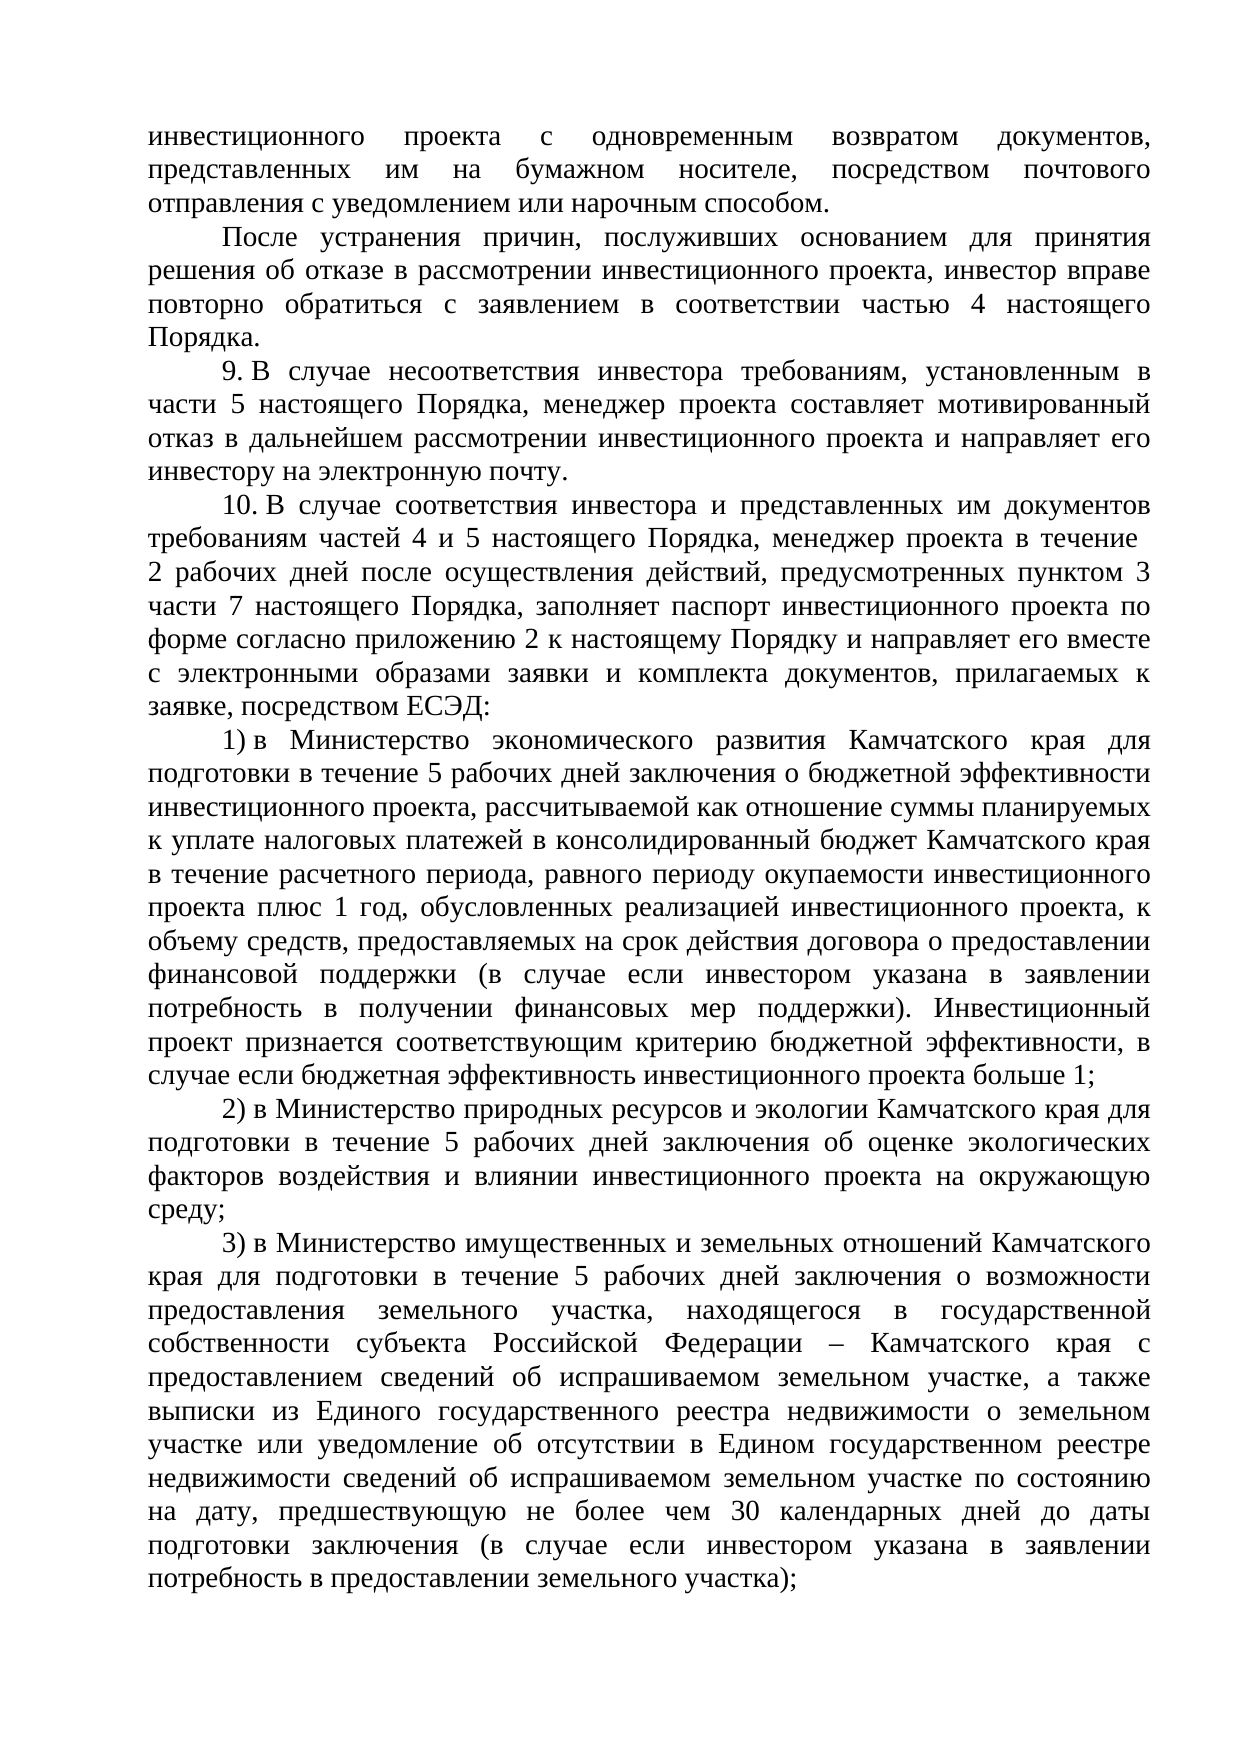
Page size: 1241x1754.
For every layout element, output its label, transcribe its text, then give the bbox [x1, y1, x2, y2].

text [148, 118, 1152, 219]
text 2) в Министерство природных ресурсов и экологии Камчатского края для подготовки в течение 5 рабочих дней заключения об оценке экологических факторов воздействия и влиянии инвестиционного проекта на окружающую среду; [148, 1091, 1152, 1225]
text 1) в Министерство экономического развития Камчатского края для подготовки в течение 5 рабочих дней заключения о бюджетной эффективности инвестиционного проекта, рассчитываемой как отношение суммы планируемых к уплате налоговых платежей в консолидированный бюджет Камчатского края в течение расчетного периода, равного периоду окупаемости инвестиционного проекта плюс 1 год, обусловленных реализацией инвестиционного проекта, к объему средств, предоставляемых на срок действия договора о предоставлении финансовой поддержки (в случае если инвестором указана в заявлении потребность в получении финансовых мер поддержки). Инвестиционный проект признается соответствующим критерию бюджетной эффективности, в случае если бюджетная эффективность инвестиционного проекта больше 1; [148, 722, 1152, 1091]
text 3) в Министерство имущественных и земельных отношений Камчатского края для подготовки в течение 5 рабочих дней заключения о возможности предоставления земельного участка, находящегося в государственной собственности субъекта Российской Федерации – Камчатского края с предоставлением сведений об испрашиваемом земельном участке, а также выписки из Единого государственного реестра недвижимости о земельном участке или уведомление об отсутствии в Едином государственном реестре недвижимости сведений об испрашиваемом земельном участке по состоянию на дату, предшествующую не более чем 30 календарных дней до даты подготовки заключения (в случае если инвестором указана в заявлении потребность в предоставлении земельного участка); [148, 1225, 1152, 1594]
text 10. В случае соответствия инвестора и представленных им документов требованиям частей 4 и 5 настоящего Порядка, менеджер проекта в течение 2 рабочих дней после осуществления действий, предусмотренных пунктом 3 части 7 настоящего Порядка, заполняет паспорт инвестиционного проекта по форме согласно приложению 2 к настоящему Порядку и направляет его вместе с электронными образами заявки и комплекта документов, прилагаемых к заявке, посредством ЕСЭД: [148, 487, 1152, 722]
text 9. В случае несоответствия инвестора требованиям, установленным в части 5 настоящего Порядка, менеджер проекта составляет мотивированный отказ в дальнейшем рассмотрении инвестиционного проекта и направляет его инвестору на электронную почту. [148, 353, 1152, 487]
text После устранения причин, послуживших основанием для принятия решения об отказе в рассмотрении инвестиционного проекта, инвестор вправе повторно обратиться с заявлением в соответствии частью 4 настоящего Порядка. [148, 219, 1152, 353]
